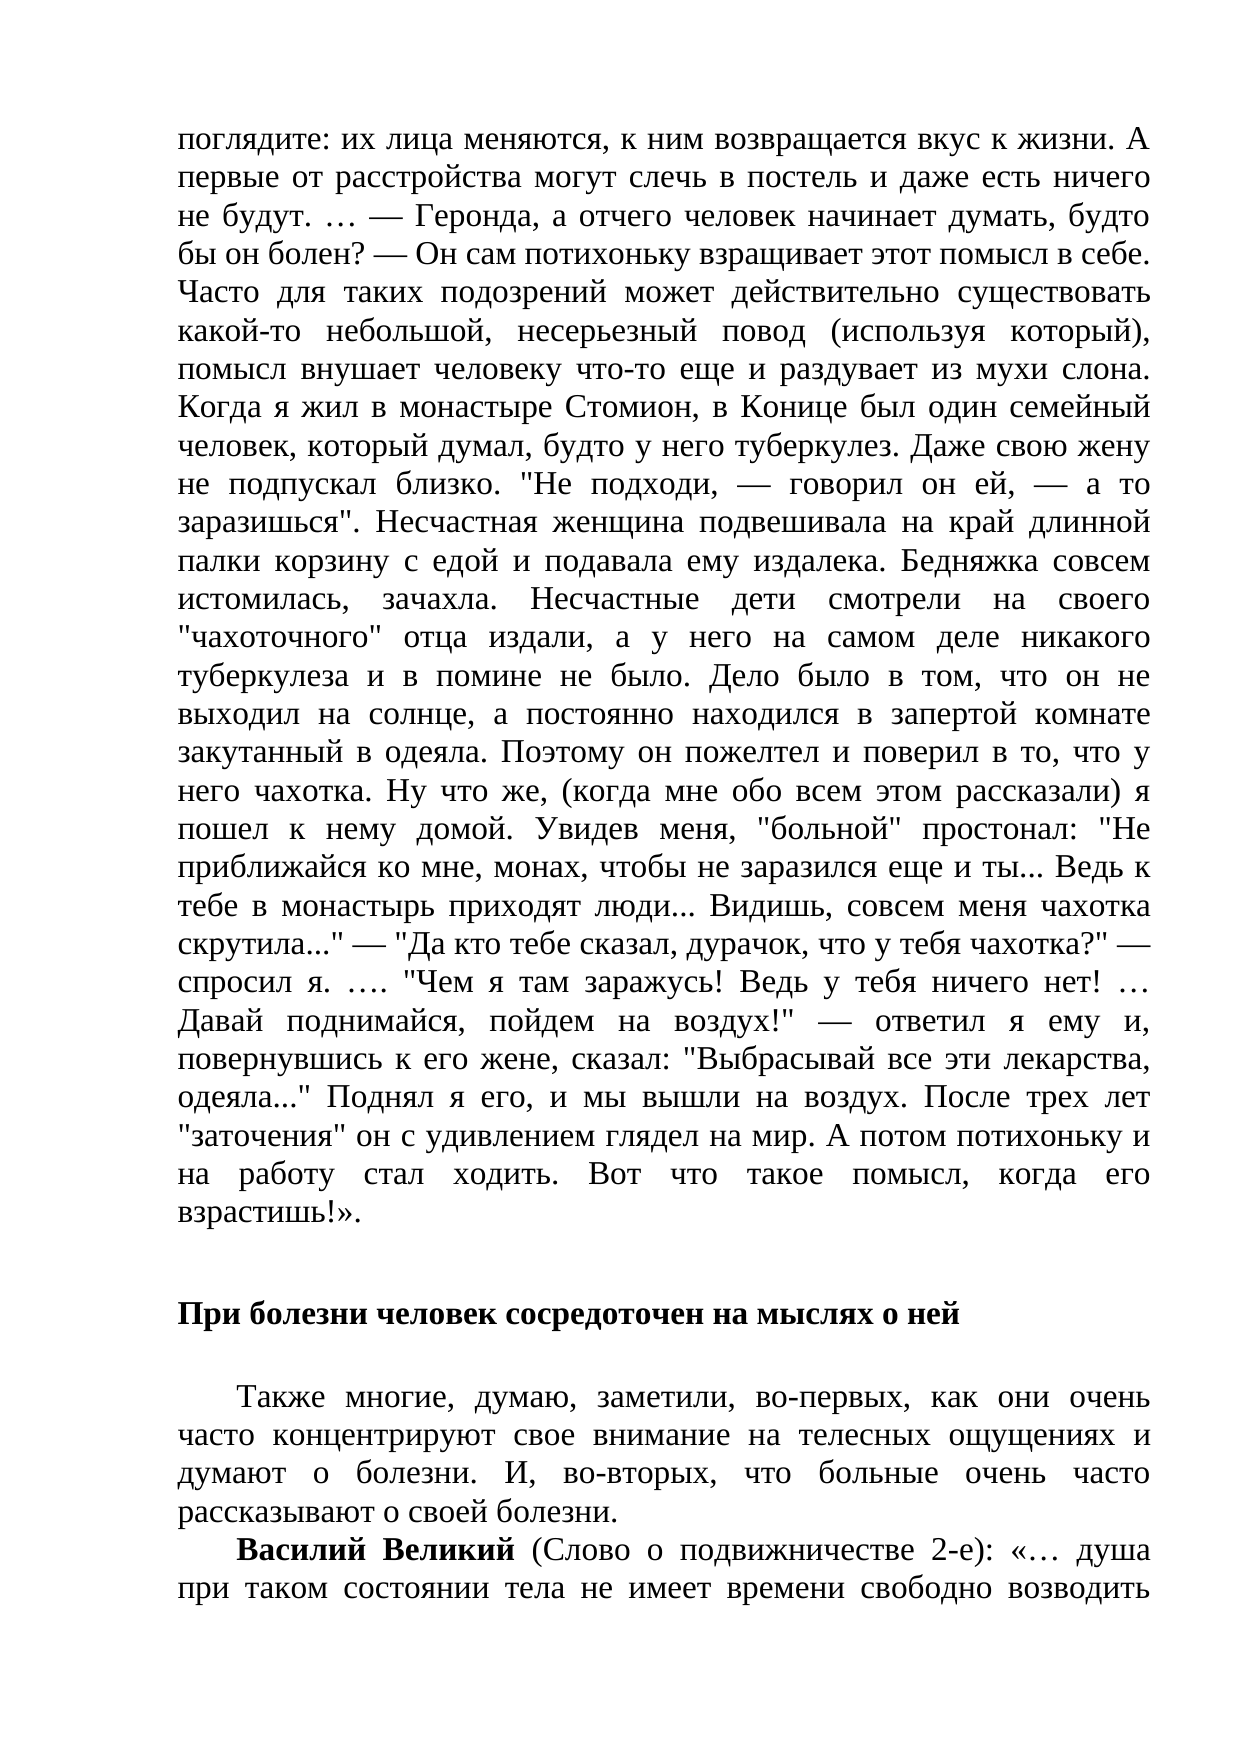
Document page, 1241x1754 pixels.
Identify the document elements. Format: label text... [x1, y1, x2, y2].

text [177, 1529, 1152, 1606]
text Также многие, думаю, заметили, во-первых, как они очень часто концентрируют свое внимание на телесных ощущениях и думают о болезни. И, во-вторых, что больные очень часто рассказывают о своей болезни. [177, 1376, 1152, 1529]
subtitle При болезни человек сосредоточен на мыслях о ней [177, 1293, 1152, 1331]
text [177, 118, 1152, 1230]
